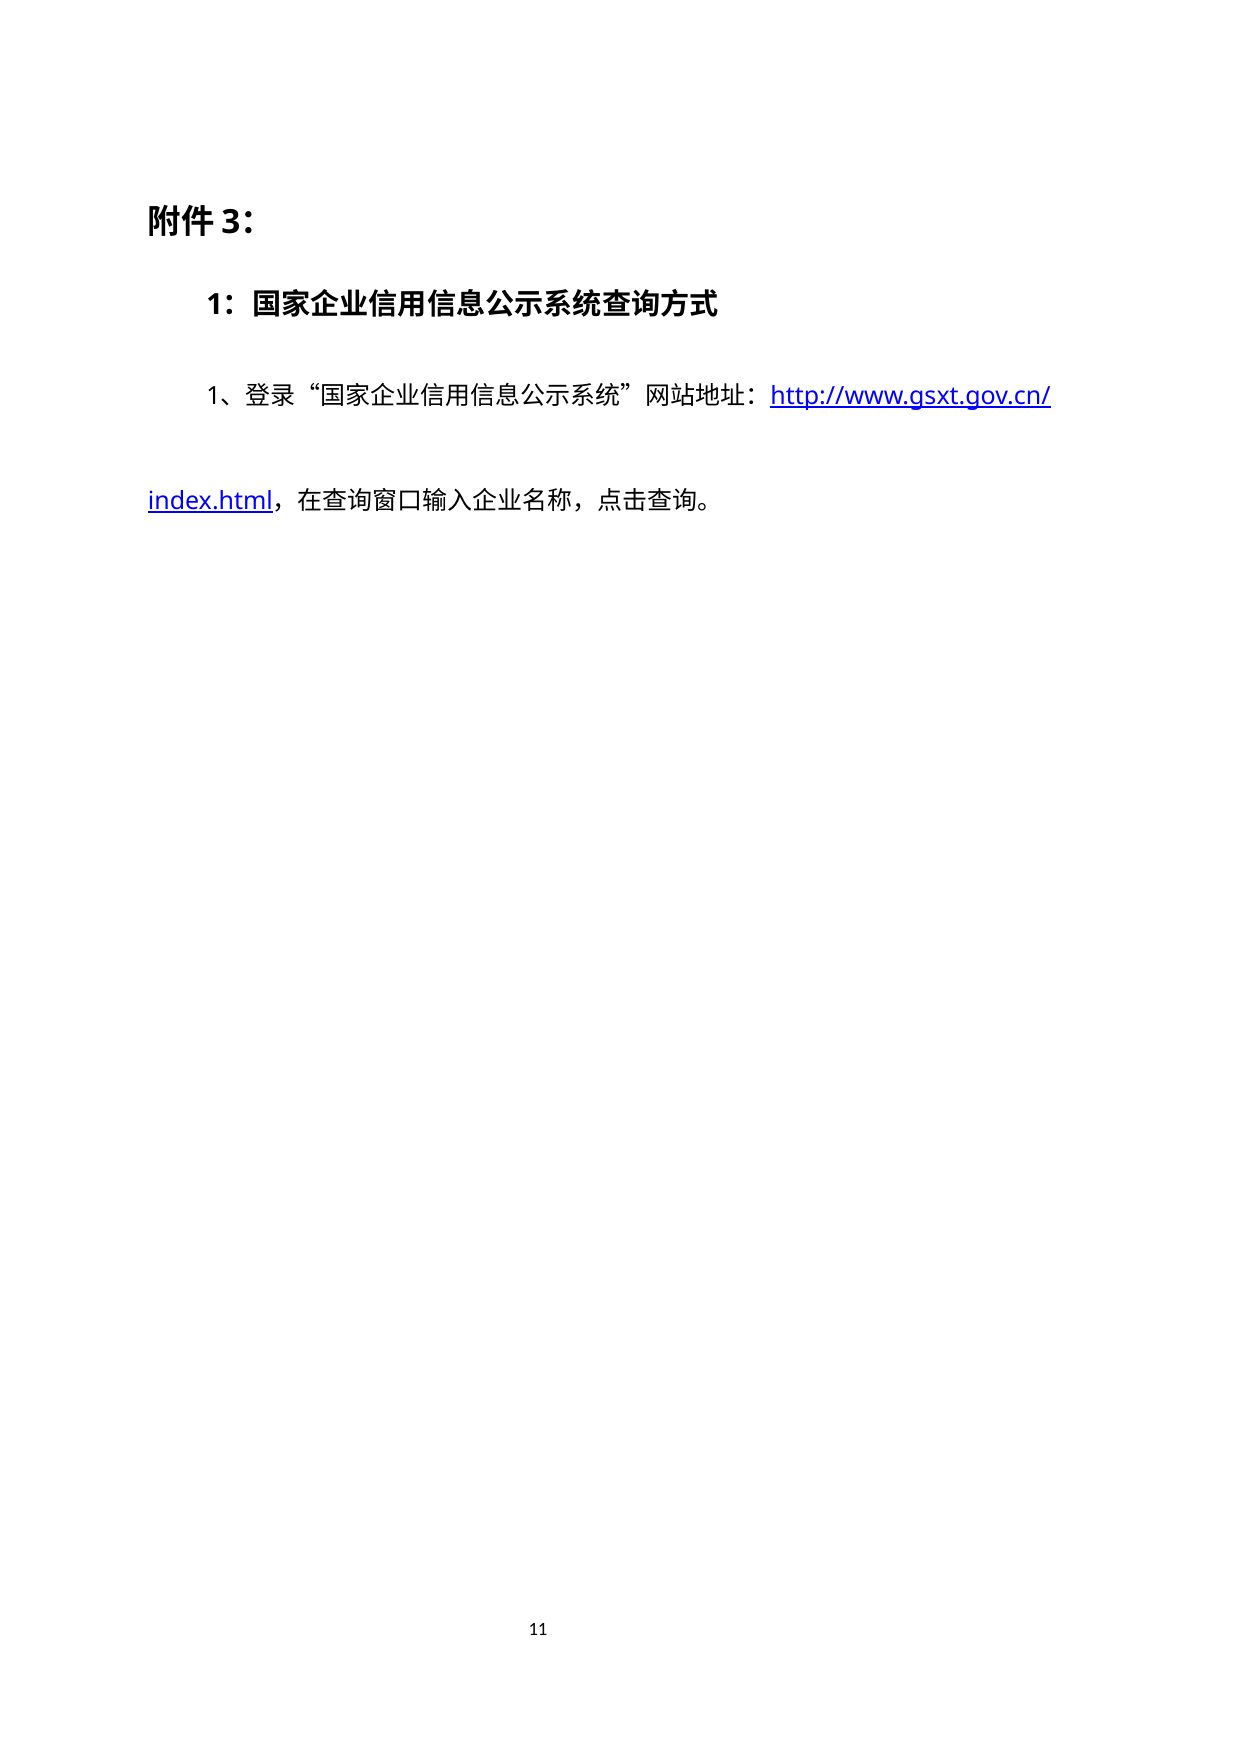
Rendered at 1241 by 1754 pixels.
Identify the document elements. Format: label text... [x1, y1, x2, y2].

text 1：国家企业信用信息公示系统查询方式 [148, 267, 1215, 337]
text 附件3： [148, 194, 1093, 243]
text 1、登录“国家企业信用信息公示系统”网站地址：http://www.gsxt.gov.cn/index.html，在查询窗口输入企业名称，点击查询。 [148, 358, 1093, 533]
